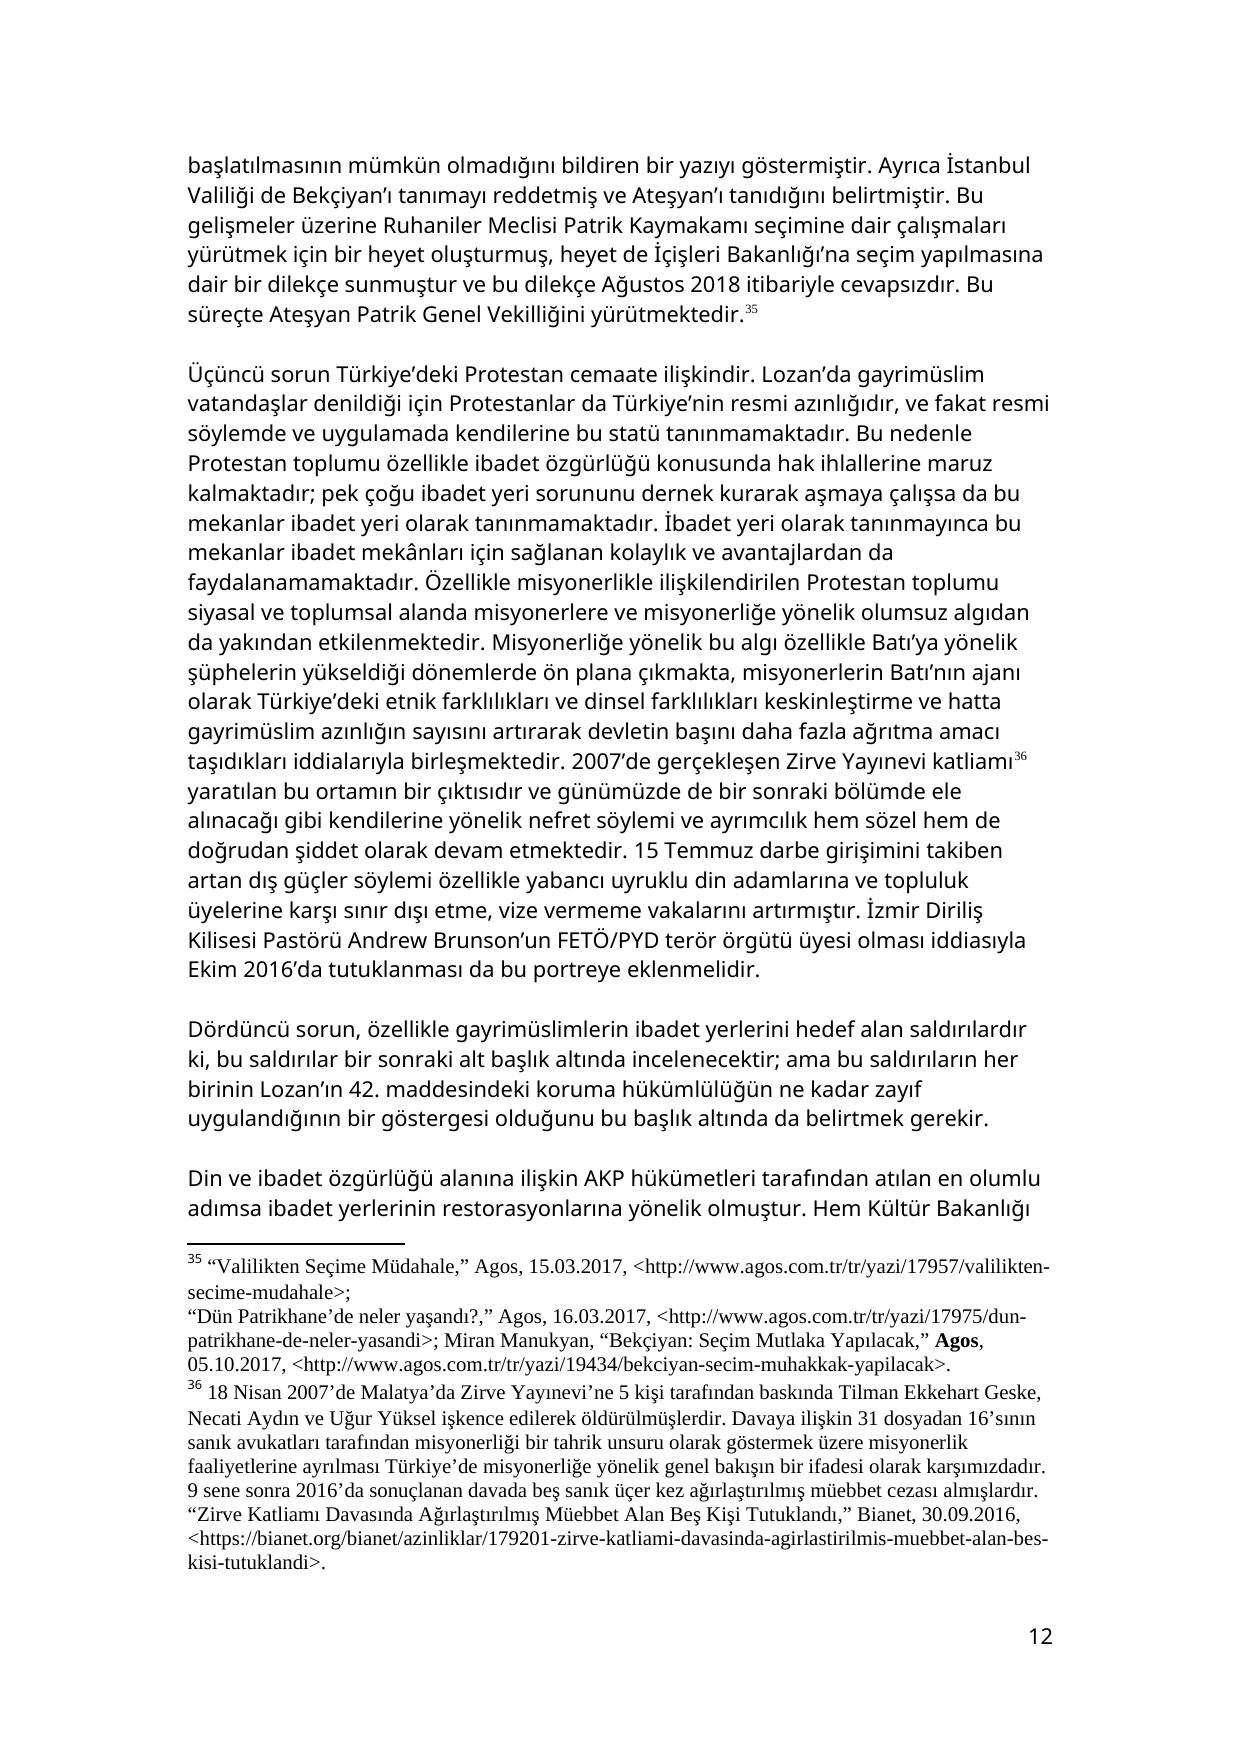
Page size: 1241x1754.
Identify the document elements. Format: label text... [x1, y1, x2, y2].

text Dördüncü sorun, özellikle gayrimüslimlerin ibadet yerlerini hedef alan saldırılardır ki, bu saldırılar bir sonraki alt başlık altında incelenecektir; ama bu saldırıların her birinin Lozan’ın 42. maddesindeki koruma hükümlülüğün ne kadar zayıf uygulandığının bir göstergesi olduğunu bu başlık altında da belirtmek gerekir. [187, 1014, 1053, 1133]
text Din ve ibadet özgürlüğü alanına ilişkin AKP hükümetleri tarafından atılan en olumlu adımsa ibadet yerlerinin restorasyonlarına yönelik olmuştur. Hem Kültür Bakanlığı hem de VGM bu restorasyon çalışmalarını yürütmektedir. Kültür Bakanlığı Dışişleri Bakanlığı Başkanlığında, İçişleri Bakanlığı ve ilgili kamu kurum ve kuruluşlarıyla birlikte bir komite kurarak inanç turizmi çerçevesinde Hristiyanlık açısından önemli 9 merkez belirleyerek bu merkezlerdeki eksiklikleri giderme çalışması başlatmıştır. [187, 1163, 1053, 1222]
text İkinci sorun Türkiye Ermenileri Patrikliği’ne ilişkindir. Patrik Mutafyan’ın 2008’de sağlık sorunları nedeniyle görevini yapamaz hale gelmesinden beri yeni bir patrik hala seçilememiştir. 2010’da Başpiskopos Aram Ateşyan o zamana dek olmayan bir mevki yaratılarak patrik genel vekili seçilse de Ermeni toplumundan artık patrik seçimi yapılmasına yönelik baskılar artınca Ruhaniler Genel Meclisi 2016’da Patrik Mutafyan’ı emekli, makamını da boş ilan ederek seçim için gerekli koşulu hazırlamıştır. Mart 2017’de Ruhaniler Genel Meclisi’nce yapılan seçimde Başpiskopos Karekin Bekçiyan seçime kadar Patrik Kaymakamlığı görevine getirilmiş, ancak Ateşyan Patrik Genel Vekilliği görevinden ayrılmamış, ayrılmama gerekçesi olarak da dönemin İstanbul Vali Yardımcısı’nın imzasıyla yollanan, patrik seçimiyle ilgili esas, usul ve teamüller nedeniyle patrik kaymakamı (değabah) seçiminin fiilen başlatılmasının mümkün olmadığını bildiren bir yazıyı göstermiştir. Ayrıca İstanbul Valiliği de Bekçiyan’ı tanımayı reddetmiş ve Ateşyan’ı tanıdığını belirtmiştir. Bu gelişmeler üzerine Ruhaniler Meclisi Patrik Kaymakamı seçimine dair çalışmaları yürütmek için bir heyet oluşturmuş, heyet de İçişleri Bakanlığı’na seçim yapılmasına dair bir dilekçe sunmuştur ve bu dilekçe Ağustos 2018 itibariyle cevapsızdır. Bu süreçte Ateşyan Patrik Genel Vekilliğini yürütmektedir. [187, 150, 1053, 329]
text Üçüncü sorun Türkiye’deki Protestan cemaate ilişkindir. Lozan’da gayrimüslim vatandaşlar denildiği için Protestanlar da Türkiye’nin resmi azınlığıdır, ve fakat resmi söylemde ve uygulamada kendilerine bu statü tanınmamaktadır. Bu nedenle Protestan toplumu özellikle ibadet özgürlüğü konusunda hak ihlallerine maruz kalmaktadır; pek çoğu ibadet yeri sorununu dernek kurarak aşmaya çalışsa da bu mekanlar ibadet yeri olarak tanınmamaktadır. İbadet yeri olarak tanınmayınca bu mekanlar ibadet mekânları için sağlanan kolaylık ve avantajlardan da faydalanamamaktadır. Özellikle misyonerlikle ilişkilendirilen Protestan toplumu siyasal ve toplumsal alanda misyonerlere ve misyonerliğe yönelik olumsuz algıdan da yakından etkilenmektedir. Misyonerliğe yönelik bu algı özellikle Batı’ya yönelik şüphelerin yükseldiği dönemlerde ön plana çıkmakta, misyonerlerin Batı’nın ajanı olarak Türkiye’deki etnik farklılıkları ve dinsel farklılıkları keskinleştirme ve hatta gayrimüslim azınlığın sayısını artırarak devletin başını daha fazla ağrıtma amacı taşıdıkları iddialarıyla birleşmektedir. 2007’de gerçekleşen Zirve Yayınevi katliamı yaratılan bu ortamın bir çıktısıdır ve günümüzde de bir sonraki bölümde ele alınacağı gibi kendilerine yönelik nefret söylemi ve ayrımcılık hem sözel hem de doğrudan şiddet olarak devam etmektedir. 15 Temmuz darbe girişimini takiben artan dış güçler söylemi özellikle yabancı uyruklu din adamlarına ve topluluk üyelerine karşı sınır dışı etme, vize vermeme vakalarını artırmıştır. İzmir Diriliş Kilisesi Pastörü Andrew Brunson’un FETÖ/PYD terör örgütü üyesi olması iddiasıyla Ekim 2016’da tutuklanması da bu portreye eklenmelidir. [187, 358, 1053, 984]
